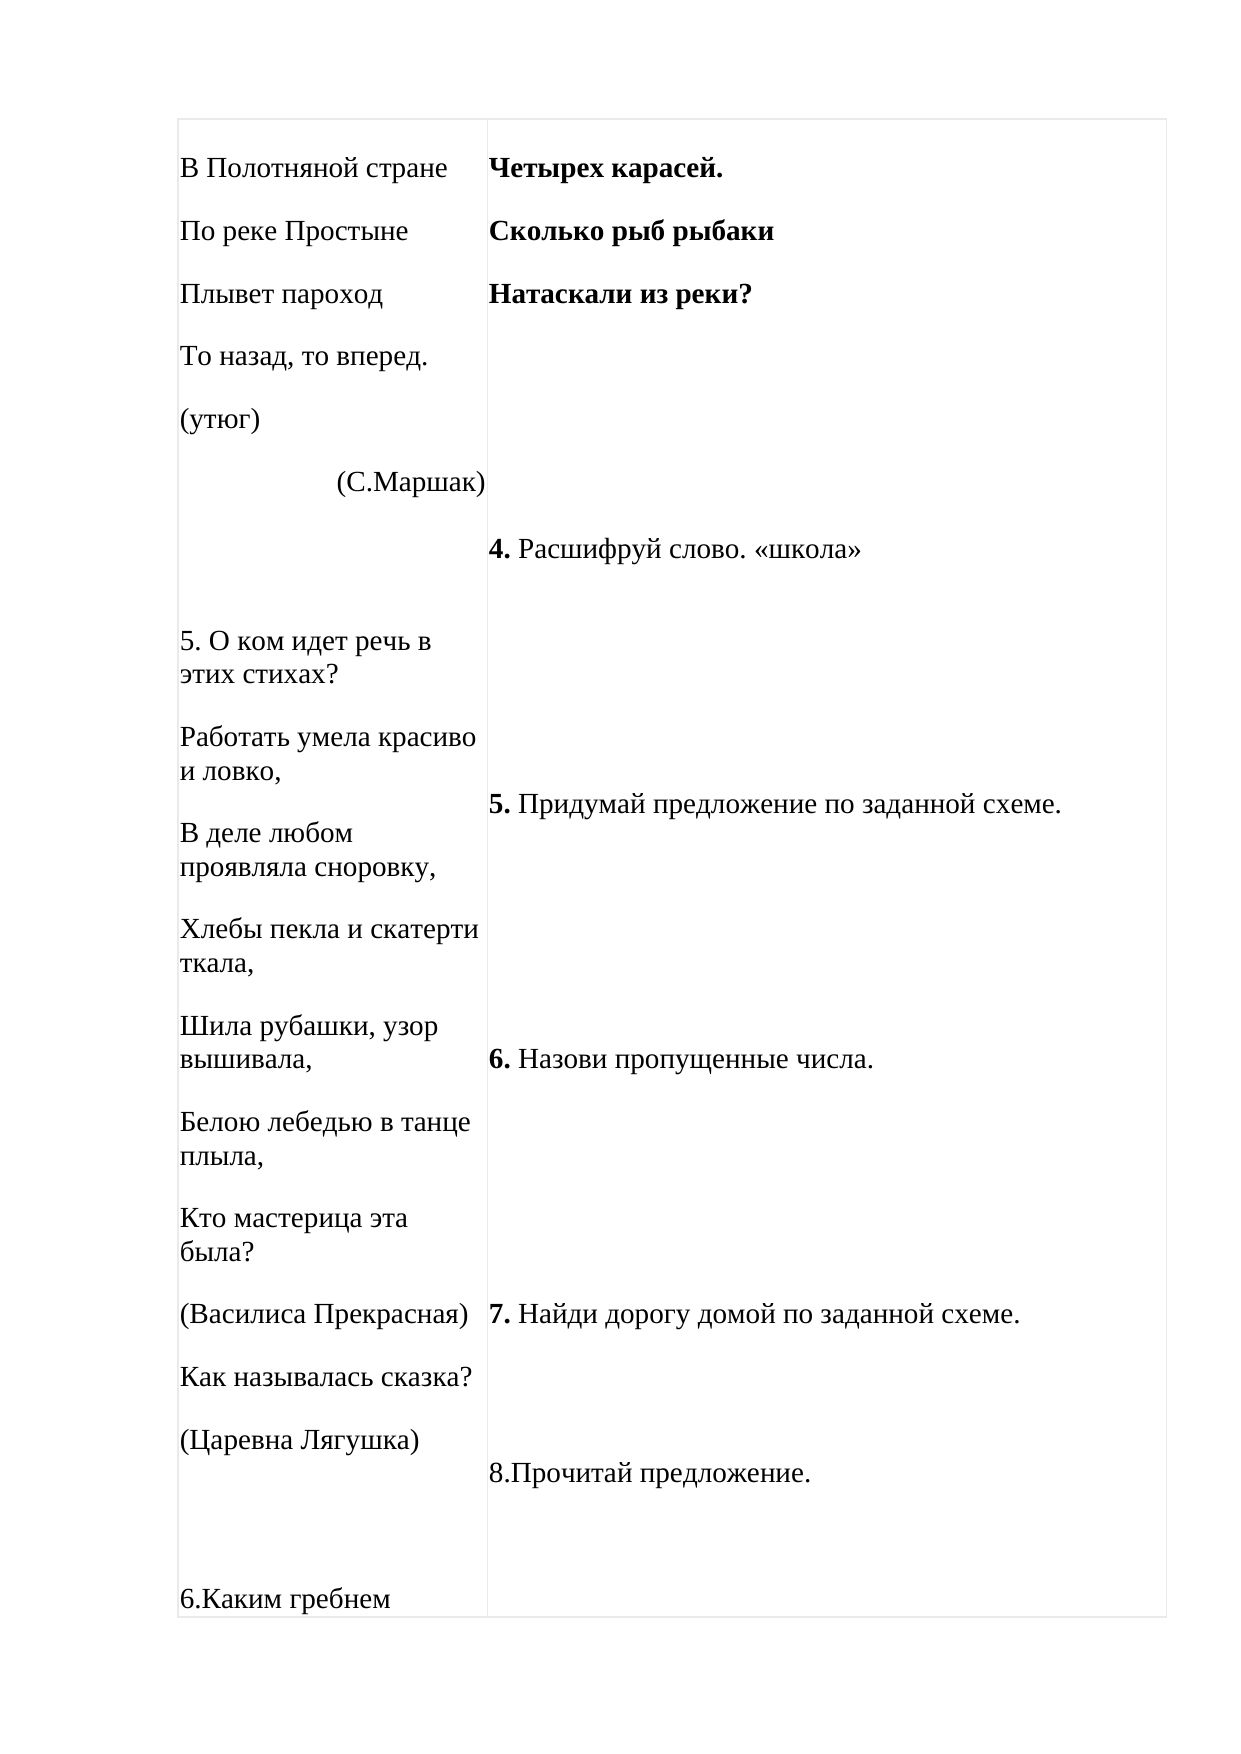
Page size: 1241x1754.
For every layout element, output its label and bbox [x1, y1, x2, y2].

table_cell [488, 120, 1166, 1616]
table_cell [179, 120, 487, 1616]
